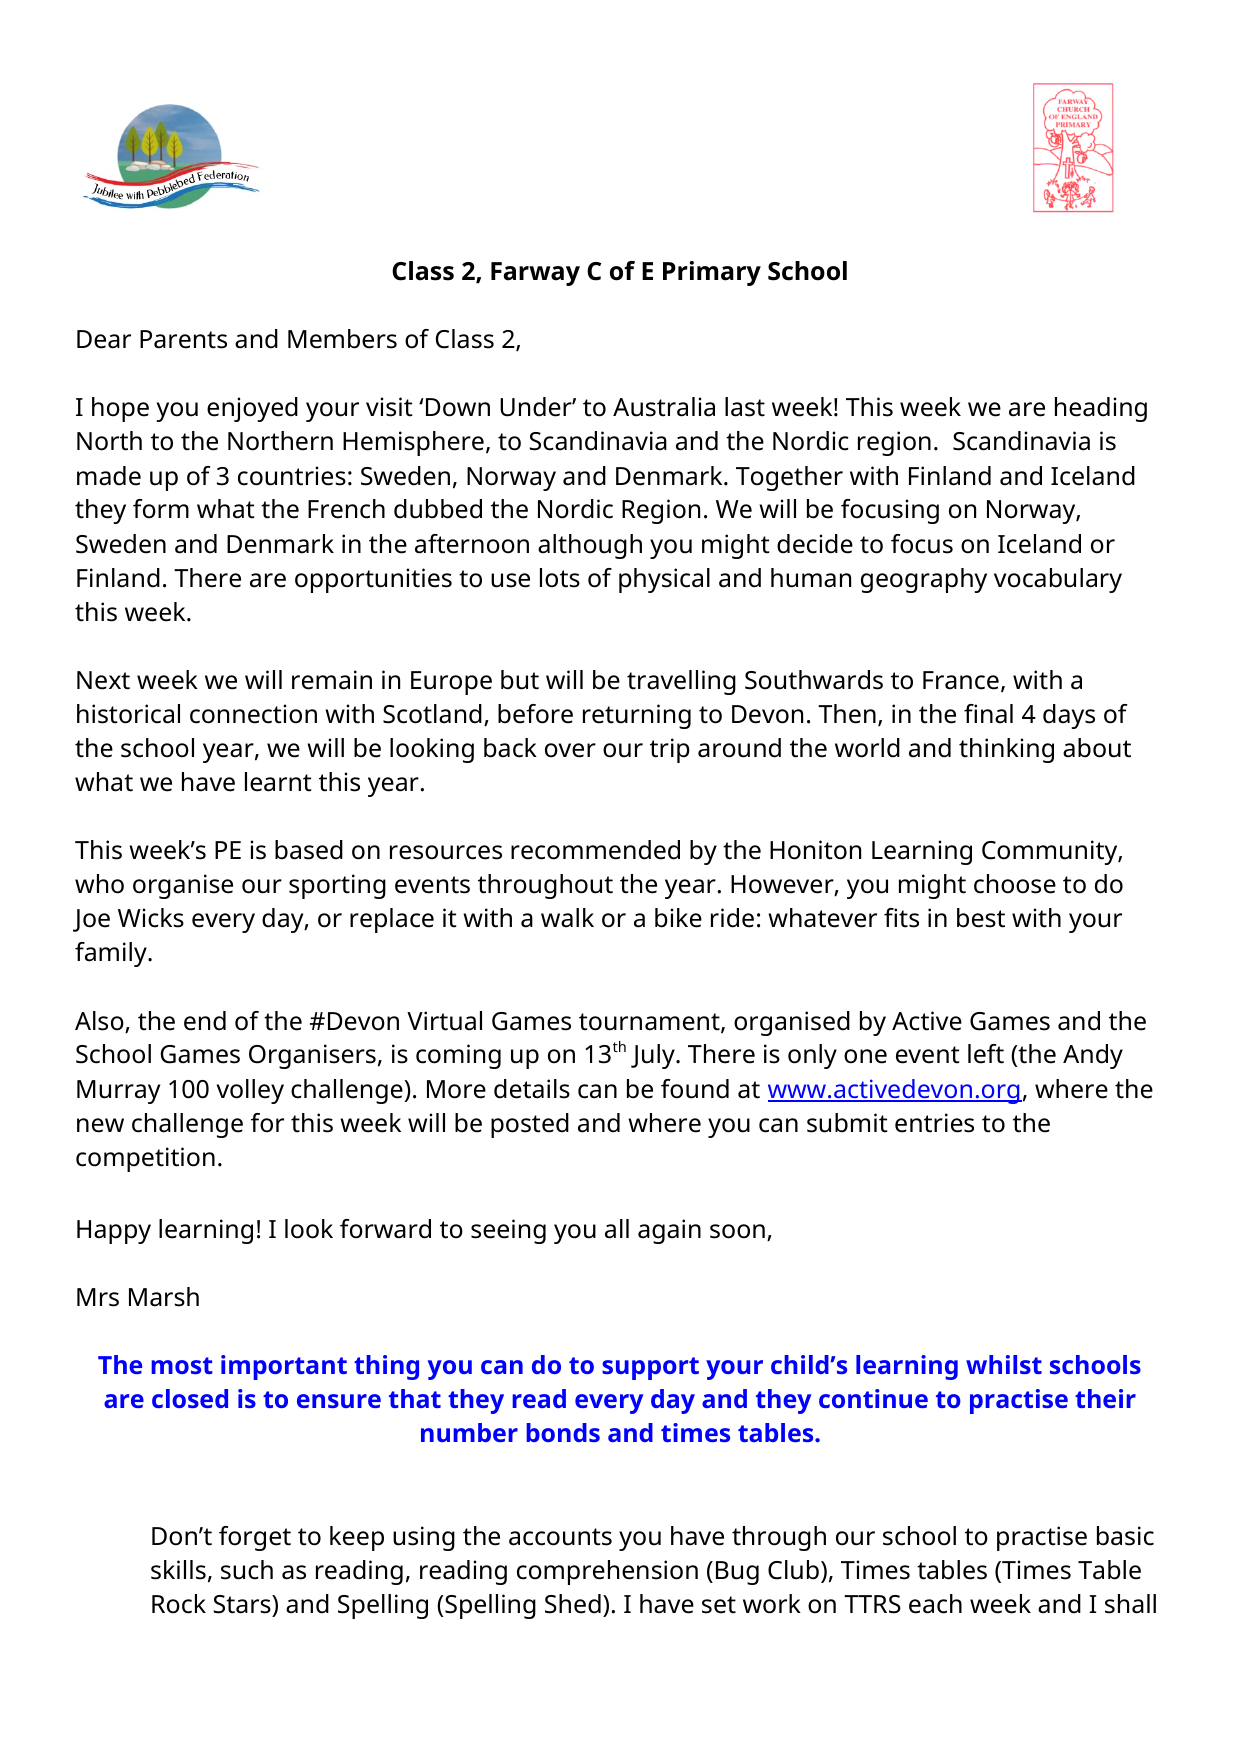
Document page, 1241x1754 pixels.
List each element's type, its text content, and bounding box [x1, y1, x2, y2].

text I hope you enjoyed your visit ‘Down Under’ to Australia last week! This week we are heading North to the Northern Hemisphere, to Scandinavia and the Nordic region. Scandinavia is made up of 3 countries: Sweden, Norway and Denmark. Together with Finland and Iceland they form what the French dubbed the Nordic Region. We will be focusing on Norway, Sweden and Denmark in the afternoon although you might decide to focus on Iceland or Finland. There are opportunities to use lots of physical and human geography vocabulary this week. [75, 390, 1165, 628]
text This week’s PE is based on resources recommended by the Honiton Learning Community, who organise our sporting events throughout the year. However, you might choose to do Joe Wicks every day, or replace it with a walk or a bike ride: whatever fits in best with your family. [75, 833, 1165, 969]
text Happy learning! I look forward to seeing you all again soon, [75, 1212, 1165, 1246]
text Mrs Marsh [75, 1280, 1165, 1314]
text The most important thing you can do to support your child’s learning whilst schools are closed is to ensure that they read every day and they continue to practise their number bonds and times tables. [75, 1348, 1165, 1450]
text Also, the end of the #Devon Virtual Games tournament, organised by Active Games and the School Games Organisers, is coming up on 13th July. There is only one event left (the Andy Murray 100 volley challenge). More details can be found at www.activedevon.org, where the new challenge for this week will be posted and where you can submit entries to the competition. [75, 1003, 1165, 1173]
picture [1017, 75, 1119, 225]
text Next week we will remain in Europe but will be travelling Southwards to France, with a historical connection with Scotland, before returning to Devon. Then, in the final 4 days of the school year, we will be looking back over our trip around the world and thinking about what we have learnt this year. [75, 662, 1165, 799]
picture [75, 93, 268, 225]
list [150, 1518, 1165, 1621]
text Dear Parents and Members of Class 2, [75, 322, 1165, 356]
text Class 2, Farway C of E Primary School [75, 254, 1165, 288]
